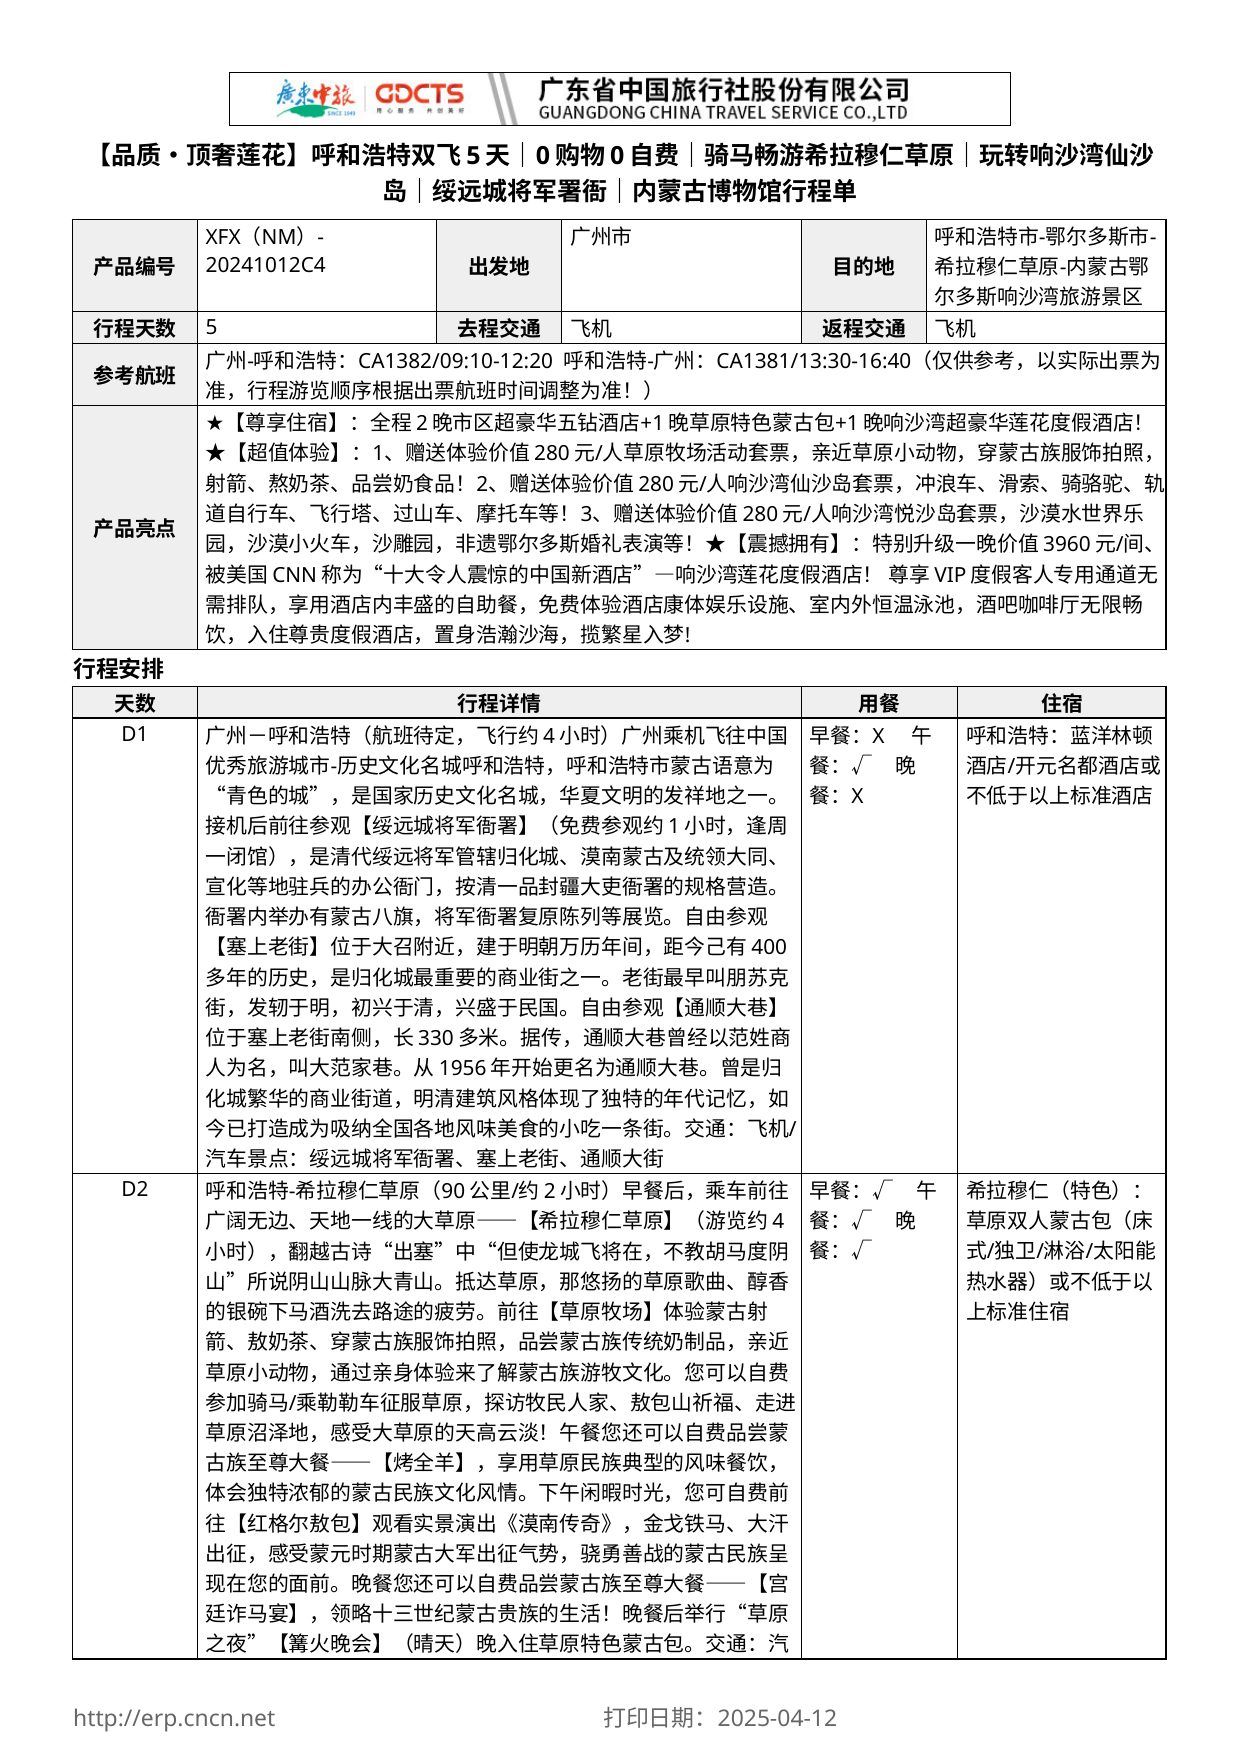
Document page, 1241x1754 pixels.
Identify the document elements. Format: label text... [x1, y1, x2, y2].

table_cell 5 [198, 312, 436, 343]
text 【品质•顶奢莲花】呼和浩特双飞5天｜0购物0自费｜骑马畅游希拉穆仁草原｜玩转响沙湾仙沙岛｜绥远城将军署衙｜内蒙古博物馆行程单 [73, 136, 1167, 208]
table_header 呼和浩特市-鄂尔多斯市-希拉穆仁草原-内蒙古鄂尔多斯响沙湾旅游景区 [927, 220, 1165, 311]
table_header 出发地 [437, 220, 561, 311]
table_cell 呼和浩特-希拉穆仁草原（90公里/约2小时） [198, 1174, 801, 1658]
table_cell 广州-呼和浩特：CA1382/09:10-12:20 [198, 344, 1165, 405]
table_header 广州市 [562, 220, 801, 311]
table_cell 返程交通 [802, 312, 926, 343]
table_header 行程详情 [198, 687, 801, 717]
table_cell 早餐：√ 午餐：√ 晚餐：√ [802, 1174, 957, 1658]
text 行程安排 [73, 651, 1167, 684]
table_cell 飞机 [562, 312, 801, 343]
picture [230, 73, 1010, 125]
table_cell 去程交通 [437, 312, 561, 343]
table_cell 呼和浩特：蓝洋林顿酒店/开元名都酒店或不低于以上标准酒店 [958, 719, 1165, 1173]
table_header 住宿 [958, 687, 1165, 717]
table_cell 广州－呼和浩特（航班待定，飞行约4小时） [198, 719, 801, 1173]
table_cell D1 [73, 719, 197, 1173]
table_header 天数 [73, 687, 197, 717]
table_cell ★【尊享住宿】： [198, 406, 1165, 649]
table_cell D2 [73, 1174, 197, 1658]
table_cell 飞机 [927, 312, 1165, 343]
table_header 产品编号 [73, 220, 197, 311]
table_cell 参考航班 [73, 344, 197, 405]
table_header 目的地 [802, 220, 926, 311]
table_header 用餐 [802, 687, 957, 717]
table_cell 希拉穆仁（特色）：草原双人蒙古包（床式/独卫/淋浴/太阳能热水器）或不低于以上标准住宿 [958, 1174, 1165, 1658]
table_header XFX（NM）-20241012C4 [198, 220, 436, 311]
table_cell 早餐：X 午餐：√ 晚餐：X [802, 719, 957, 1173]
table_cell 行程天数 [73, 312, 197, 343]
table_cell 产品亮点 [73, 406, 197, 649]
